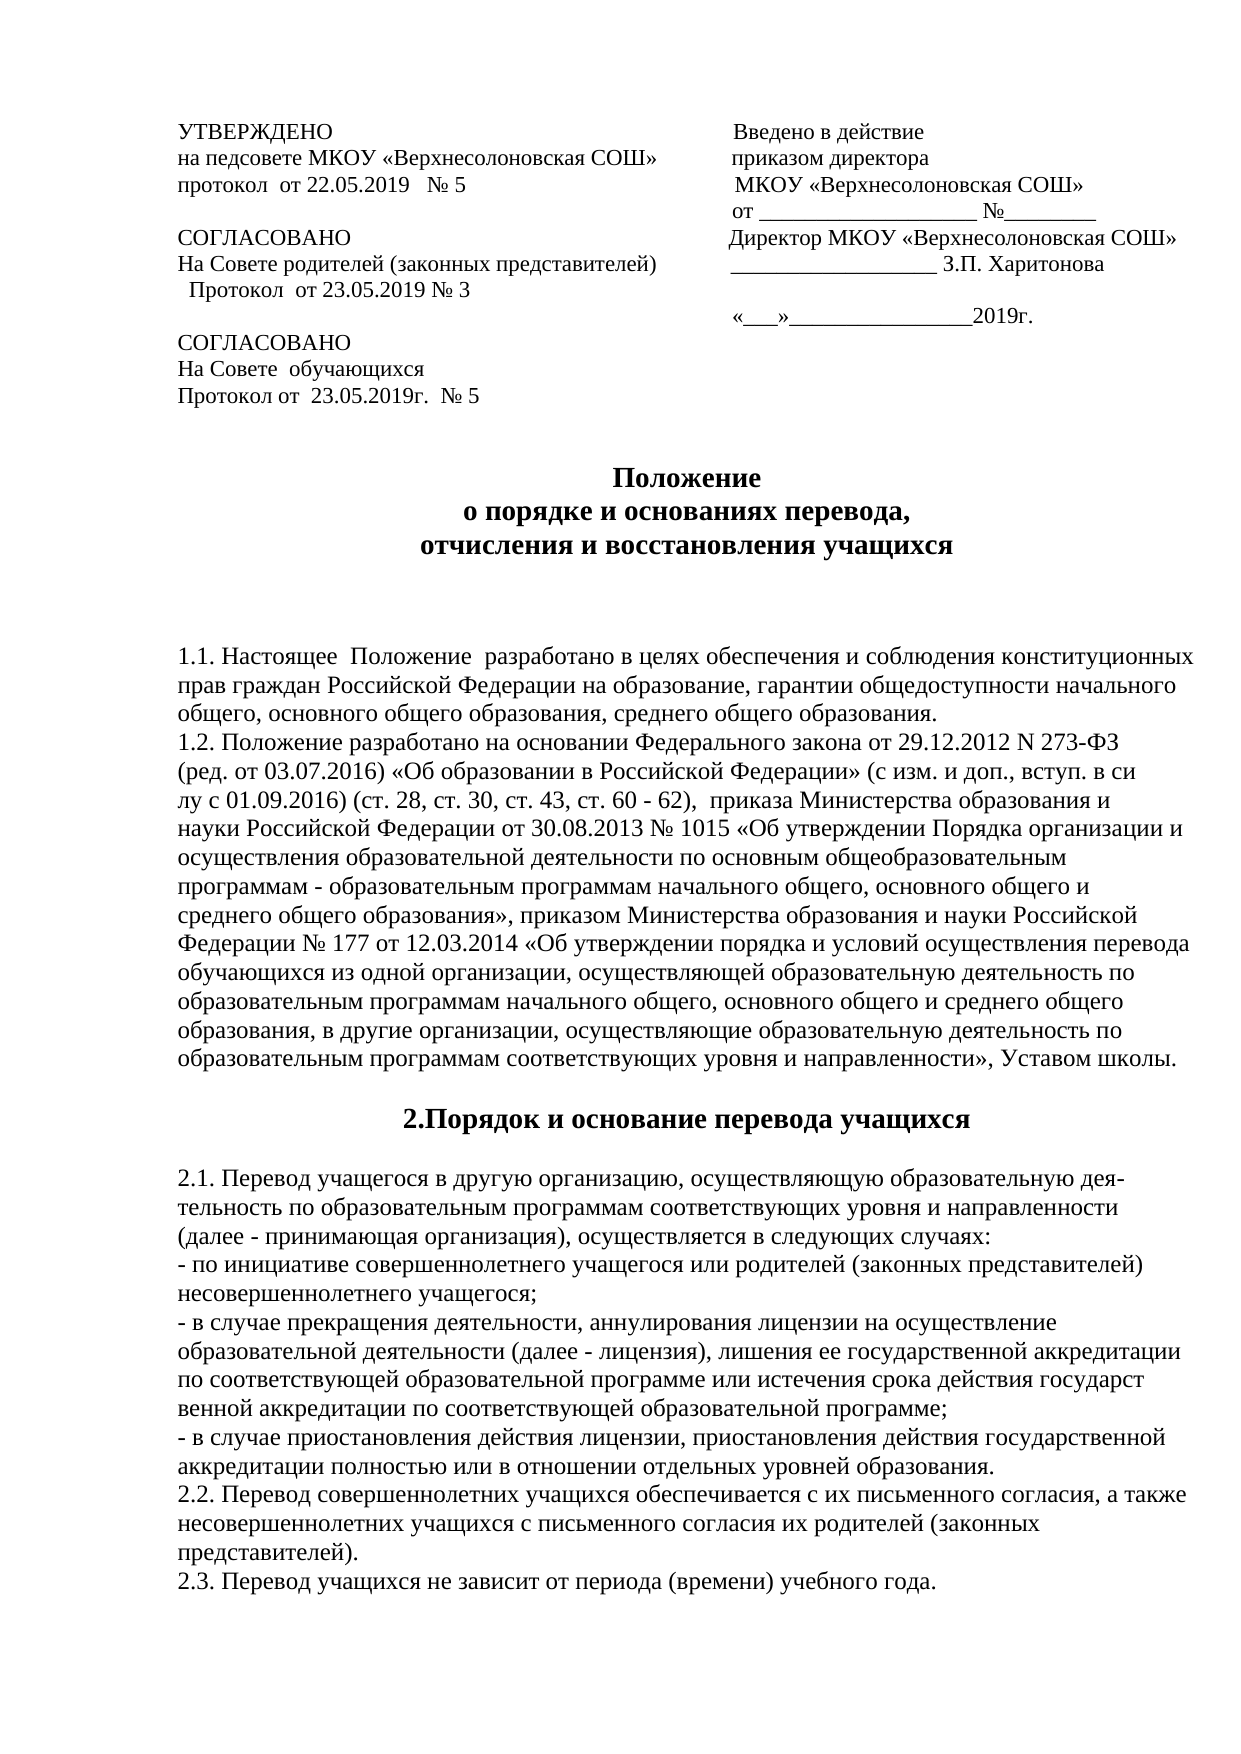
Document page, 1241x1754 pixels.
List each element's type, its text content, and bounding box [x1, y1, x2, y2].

text На Совете обучающихся [177, 355, 1196, 382]
text 1.2. Положение разработано на основании Федерального закона от 29.12.2012 N 273-ФЗ [177, 727, 1196, 756]
text 1.1. Настоящее Положение разработано в целях обеспечения и соблюдения конституционных прав граждан Российской Федерации на образование, гарантии общедоступности начального общего, основного общего образования, среднего общего образования. [177, 641, 1196, 727]
text 2.1. Перевод учащегося в другую организацию, осуществляющую образовательную деятельность по образовательным программам соответствующих уровня и направленности [177, 1163, 1196, 1221]
text 2.3. Перевод учащихся не зависит от периода (времени) учебного года. [177, 1566, 1196, 1594]
text отчисления и восстановления учащихся [177, 527, 1196, 560]
text Положение [177, 460, 1196, 493]
text программам - образовательным программам начального общего, основного общего и [177, 871, 1196, 900]
text на педсовете МКОУ «Верхнесолоновская СОШ» приказом директора [177, 144, 1196, 171]
text - в случае приостановления действия лицензии, приостановления действия государственной аккредитации полностью или в отношении отдельных уровней образования. [177, 1422, 1196, 1479]
text науки Российской Федерации от 30.08.2013 № 1015 «Об утверждении Порядка организации и осуществления образовательной деятельности по основным общеобразовательным [177, 813, 1196, 871]
text «___»________________2019г. [177, 303, 1196, 329]
text 2.2. Перевод совершеннолетних учащихся обеспечивается с их письменного согласия, а также несовершеннолетних учащихся с письменного согласия их родителей (законных [177, 1479, 1196, 1537]
text - в случае прекращения деятельности, аннулирования лицензии на осуществление образовательной деятельности (далее - лицензия), лишения ее государственной аккредитации по соответствующей образовательной программе или истечения срока действия государст венной аккредитации по соответствующей образовательной программе; [177, 1307, 1196, 1422]
text СОГЛАСОВАНО [177, 329, 1196, 355]
text (далее - принимающая организация), осуществляется в следующих случаях: [177, 1221, 1196, 1249]
text 2.Порядок и основание перевода учащихся [177, 1101, 1196, 1134]
text Федерации № 177 от 12.03.2014 «Об утверждении порядка и условий осуществления перевода обучающихся из одной организации, осуществляющей образовательную деятельность по образовательным программам начального общего, основного общего и среднего общего образования, в другие организации, осуществляющие образовательную деятельность по образовательным программам соответствующих уровня и направленности», Уставом школы. [177, 928, 1196, 1072]
text СОГЛАСОВАНО Директор МКОУ «Верхнесолоновская СОШ» [177, 223, 1196, 250]
text среднего общего образования», приказом Министерства образования и науки Российской [177, 900, 1196, 928]
text - по инициативе совершеннолетнего учащегося или родителей (законных представителей) [177, 1249, 1196, 1278]
text протокол от 22.05.2019 № 5 МКОУ «Верхнесолоновская СОШ» [177, 171, 1196, 197]
text Протокол от 23.05.2019 № 3 [177, 276, 1196, 303]
text представителей). [177, 1537, 1196, 1566]
text несовершеннолетнего учащегося; [177, 1278, 1196, 1307]
text На Совете родителей (законных представителей) __________________ З.П. Харитонова [177, 250, 1196, 276]
text (ред. от 03.07.2016) «Об образовании в Российской Федерации» (с изм. и доп., вступ. в си [177, 756, 1196, 785]
text о порядке и основаниях перевода, [177, 493, 1196, 527]
text лу с 01.09.2016) (ст. 28, ст. 30, ст. 43, ст. 60 - 62), приказа Министерства образования и [177, 785, 1196, 813]
text Протокол от 23.05.2019г. № 5 [177, 382, 1196, 408]
text УТВЕРЖДЕНО Введено в действие [177, 118, 1196, 144]
text от ___________________ №________ [177, 197, 1196, 223]
